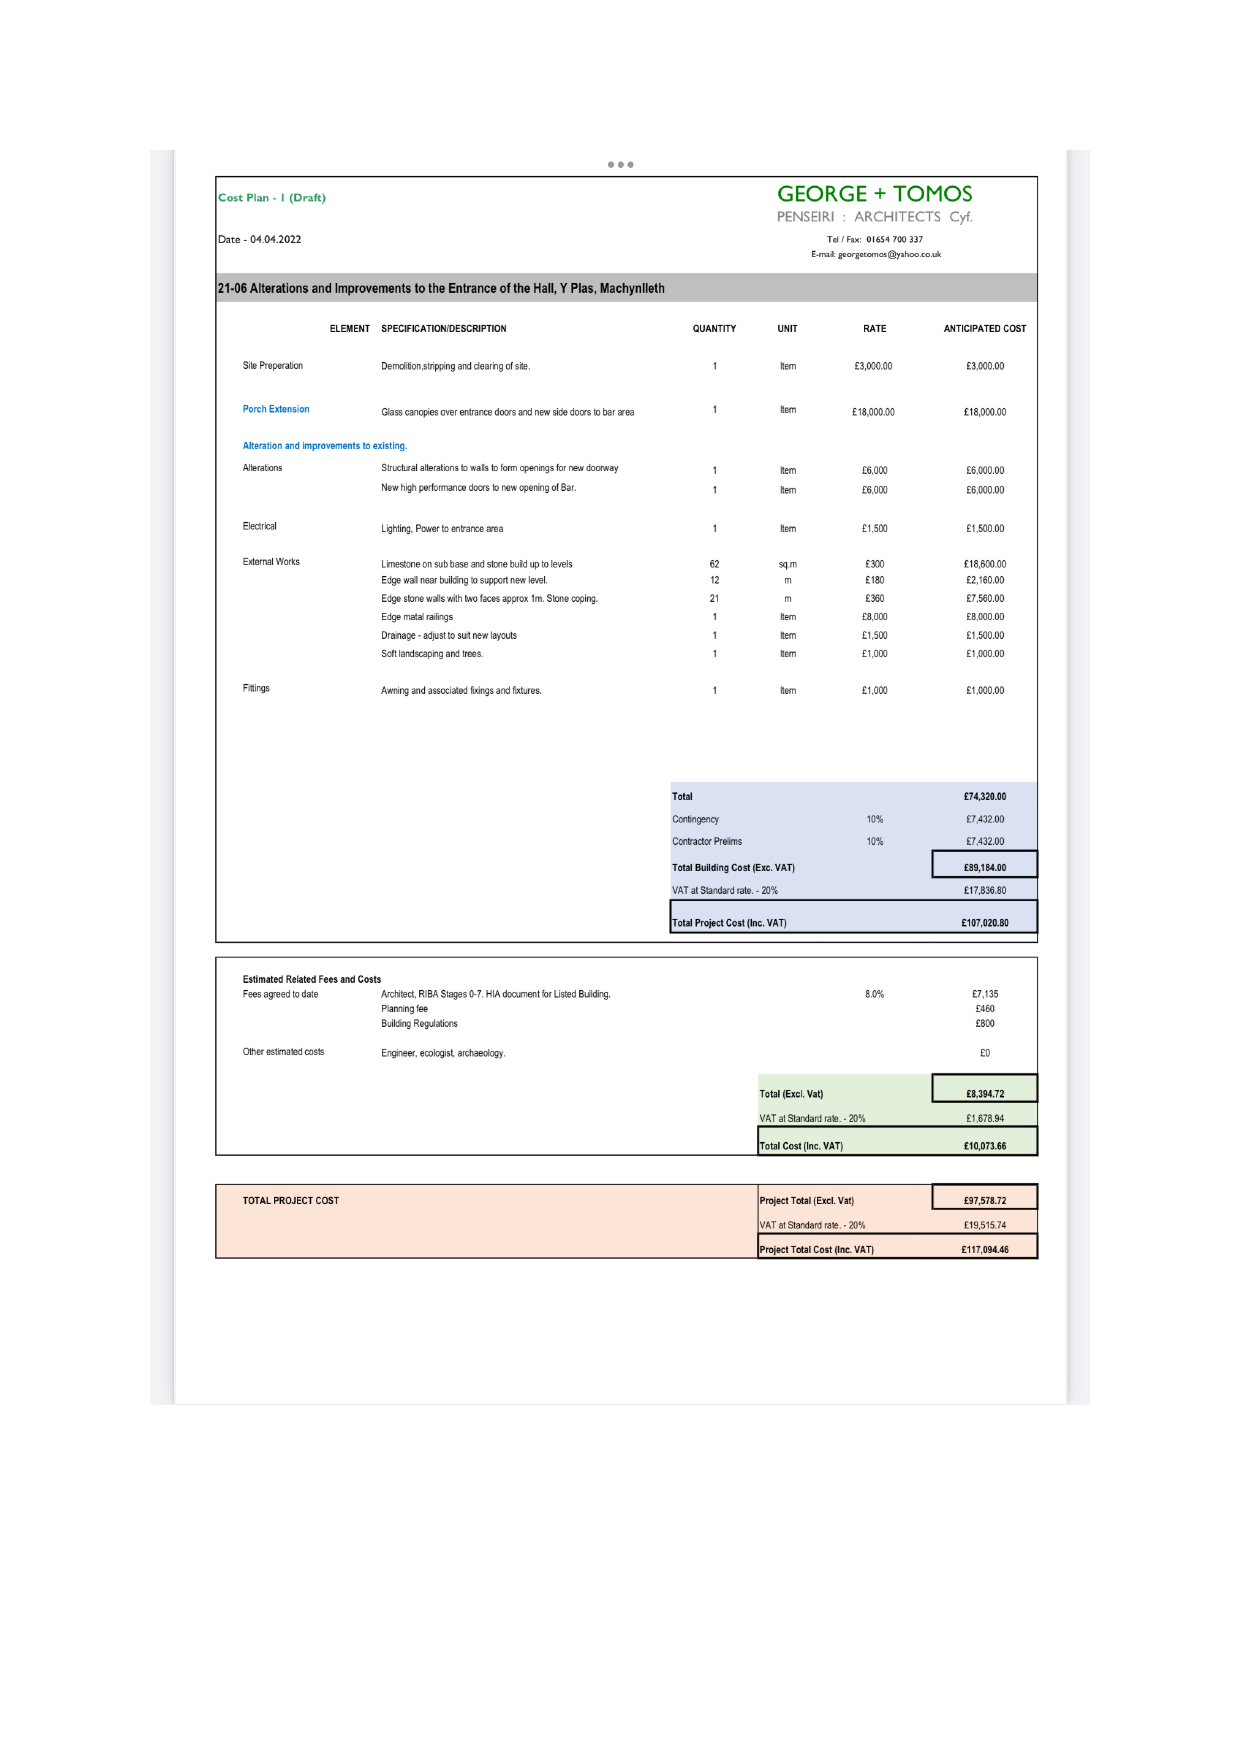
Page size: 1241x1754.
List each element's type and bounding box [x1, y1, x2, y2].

picture [150, 150, 1091, 1405]
